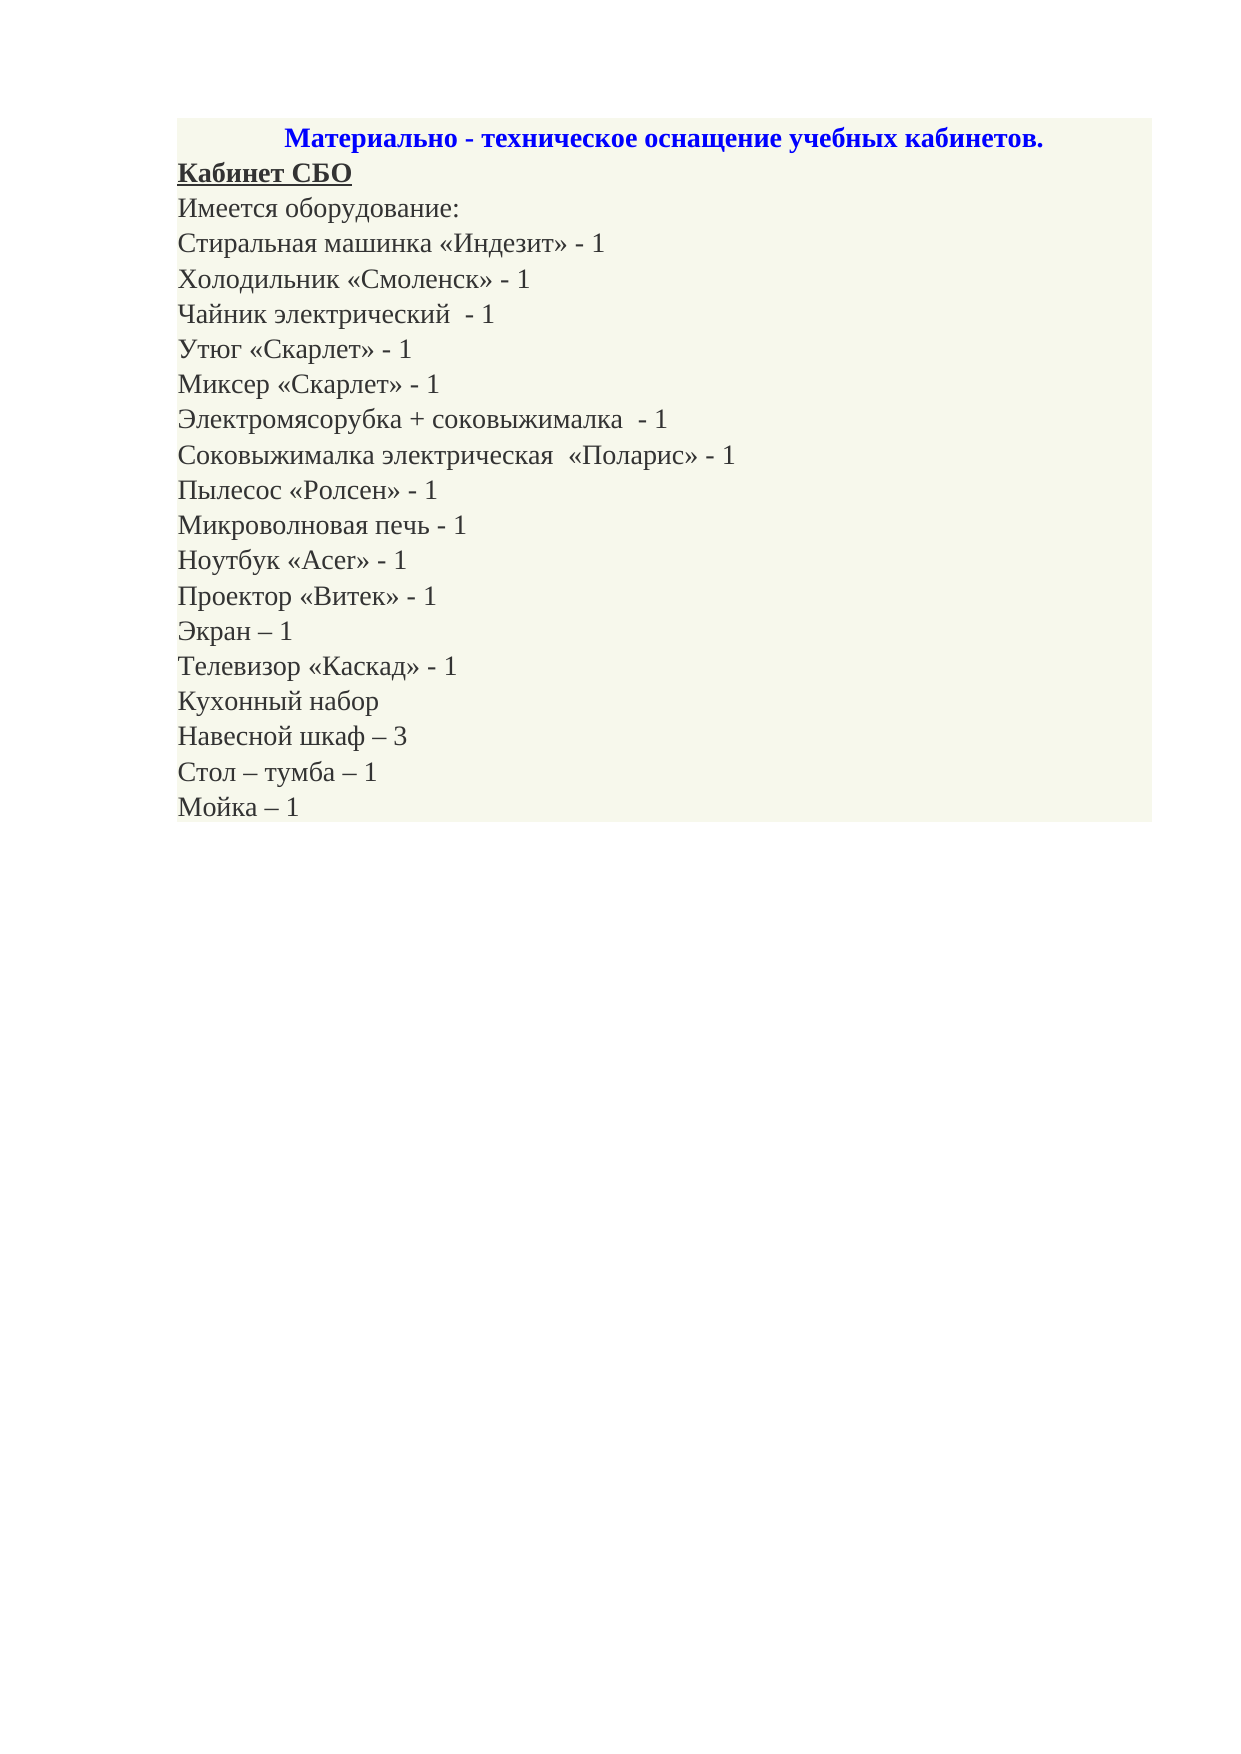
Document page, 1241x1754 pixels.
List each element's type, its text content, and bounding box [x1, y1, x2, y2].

text Холодильник «Смоленск» - 1 [177, 259, 1152, 294]
text Материально - техническое оснащение учебных кабинетов. [177, 118, 1152, 153]
text Кабинет СБО [177, 153, 1152, 188]
text Пылесос «Ролсен» - 1 [177, 470, 1152, 505]
text Кухонный набор [177, 681, 1152, 717]
text Утюг «Скарлет» - 1 [177, 329, 1152, 364]
text Чайник электрический - 1 [177, 294, 1152, 329]
text Миксер «Скарлет» - 1 [177, 364, 1152, 400]
text Стол – тумба – 1 [177, 752, 1152, 787]
text Соковыжималка электрическая «Поларис» - 1 [177, 435, 1152, 470]
text Электромясорубка + соковыжималка - 1 [177, 400, 1152, 435]
text Мойка – 1 [177, 787, 1152, 822]
text Телевизор «Каскад» - 1 [177, 646, 1152, 681]
text Микроволновая печь - 1 [177, 505, 1152, 541]
text Проектор «Витек» - 1 [177, 576, 1152, 611]
text Экран – 1 [177, 611, 1152, 646]
text Стиральная машинка «Индезит» - 1 [177, 224, 1152, 259]
text Имеется оборудование: [177, 188, 1152, 224]
text Навесной шкаф – 3 [177, 717, 1152, 752]
text Ноутбук «Acer» - 1 [177, 541, 1152, 576]
